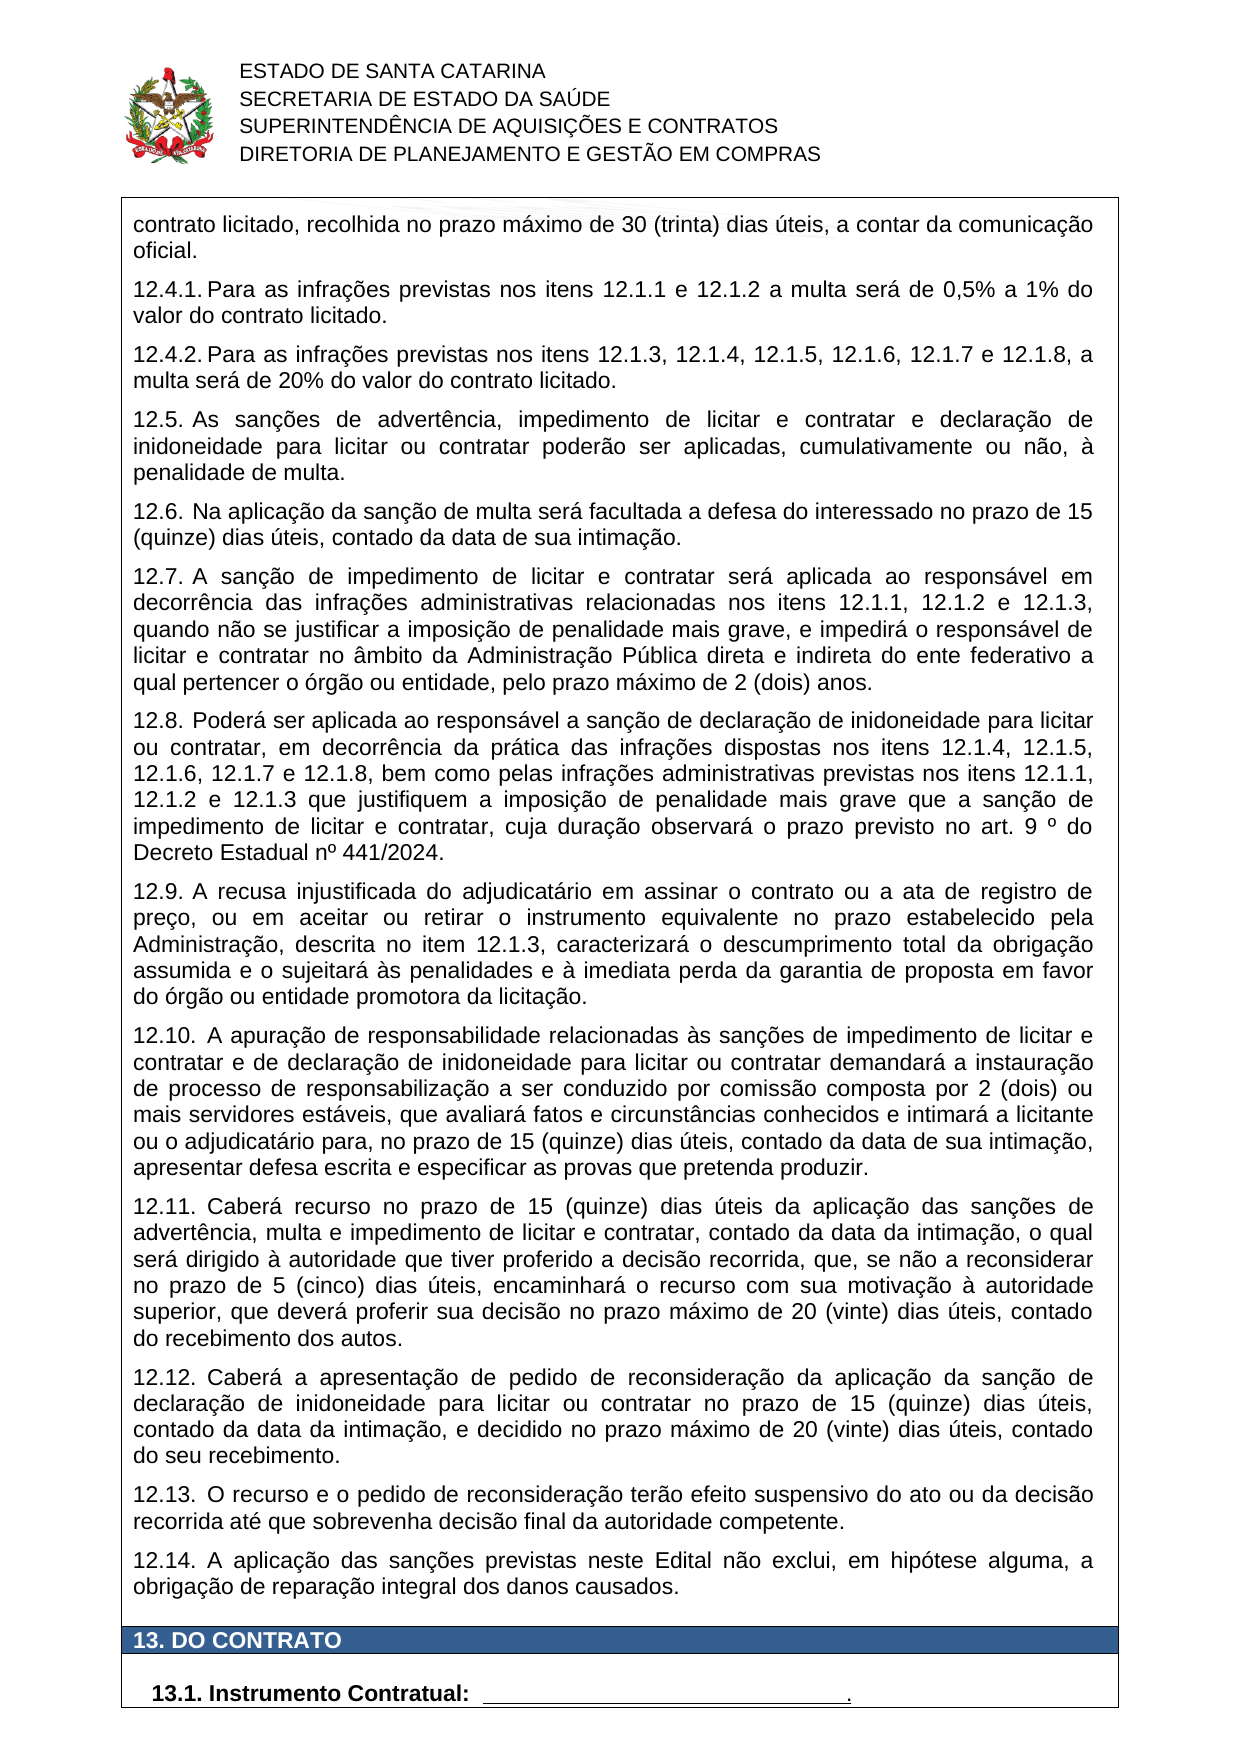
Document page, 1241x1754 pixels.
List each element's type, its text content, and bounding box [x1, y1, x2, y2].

table_cell DO CONTRATO [122, 1627, 1118, 1653]
picture [121, 65, 216, 166]
